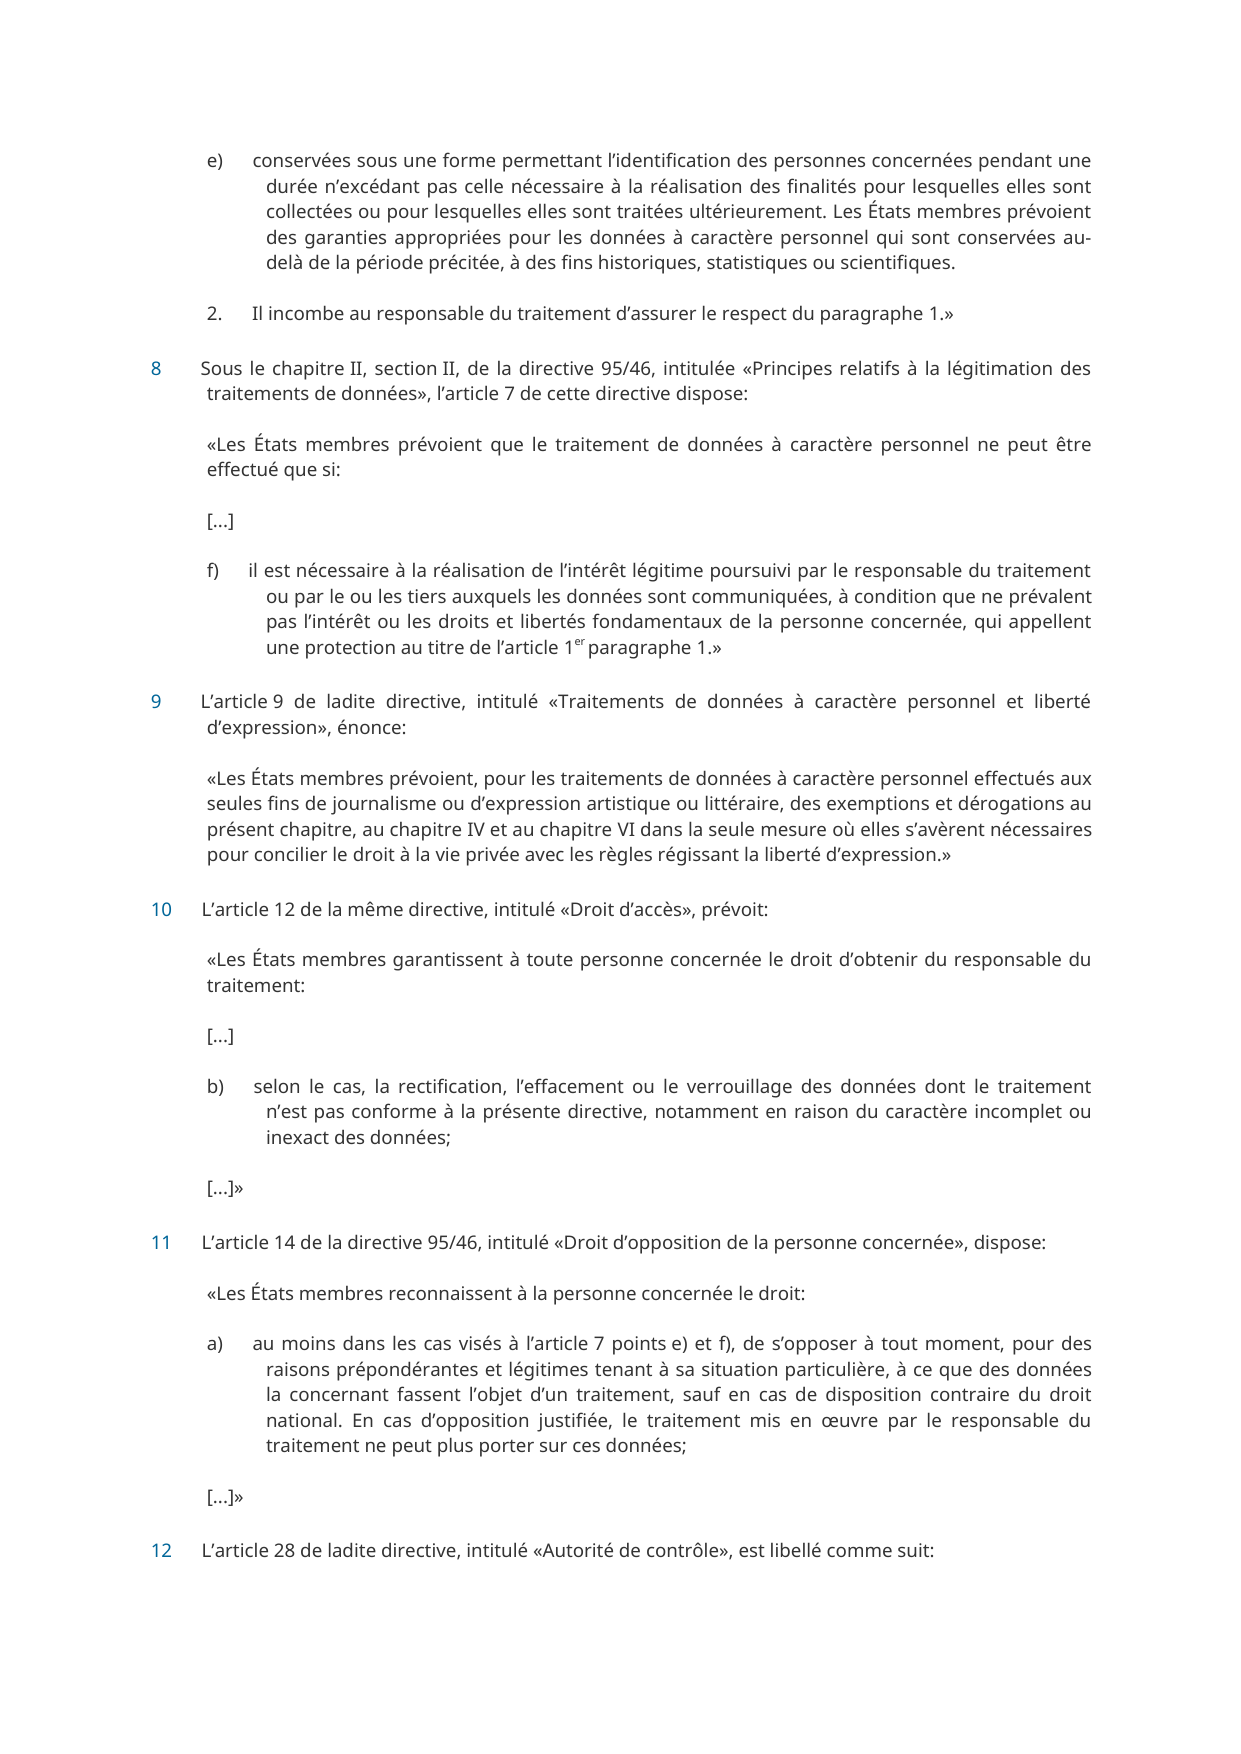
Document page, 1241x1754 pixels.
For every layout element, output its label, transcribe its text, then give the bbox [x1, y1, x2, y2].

text [...]» [207, 1483, 1093, 1508]
text [...] [207, 507, 1093, 532]
text 9 L’article 9 de ladite directive, intitulé «Traitements de données à caractère personnel et liberté d’expression», énonce: [151, 689, 1093, 740]
text «Les États membres prévoient que le traitement de données à caractère personnel ne peut être effectué que si: [207, 431, 1093, 482]
text e) conservées sous une forme permettant l’identification des personnes concernées pendant une durée n’excédant pas celle nécessaire à la réalisation des finalités pour lesquelles elles sont collectées ou pour lesquelles elles sont traitées ultérieurement. Les États membres prévoient des garanties appropriées pour les données à caractère personnel qui sont conservées au-delà de la période précitée, à des fins historiques, statistiques ou scientifiques. [207, 148, 1093, 275]
text 10 L’article 12 de la même directive, intitulé «Droit d’accès», prévoit: [151, 896, 1093, 922]
text «Les États membres prévoient, pour les traitements de données à caractère personnel effectués aux seules fins de journalisme ou d’expression artistique ou littéraire, des exemptions et dérogations au présent chapitre, au chapitre IV et au chapitre VI dans la seule mesure où elles s’avèrent nécessaires pour concilier le droit à la vie privée avec les règles régissant la liberté d’expression.» [207, 765, 1093, 867]
text [...] [207, 1023, 1093, 1048]
text «Les États membres reconnaissent à la personne concernée le droit: [207, 1280, 1093, 1305]
text a) au moins dans les cas visés à l’article 7 points e) et f), de s’opposer à tout moment, pour des raisons prépondérantes et légitimes tenant à sa situation particulière, à ce que des données la concernant fassent l’objet d’un traitement, sauf en cas de disposition contraire du droit national. En cas d’opposition justifiée, le traitement mis en œuvre par le responsable du traitement ne peut plus porter sur ces données; [207, 1330, 1093, 1458]
text «Les États membres garantissent à toute personne concernée le droit d’obtenir du responsable du traitement: [207, 947, 1093, 998]
text 2. Il incombe au responsable du traitement d’assurer le respect du paragraphe 1.» [207, 300, 1093, 326]
text b) selon le cas, la rectification, l’effacement ou le verrouillage des données dont le traitement n’est pas conforme à la présente directive, notamment en raison du caractère incomplet ou inexact des données; [207, 1073, 1093, 1150]
text 12 L’article 28 de ladite directive, intitulé «Autorité de contrôle», est libellé comme suit: [151, 1538, 1093, 1563]
text [...]» [207, 1175, 1093, 1200]
text 8 Sous le chapitre II, section II, de la directive 95/46, intitulée «Principes relatifs à la légitimation des traitements de données», l’article 7 de cette directive dispose: [151, 355, 1093, 406]
text 11 L’article 14 de la directive 95/46, intitulé «Droit d’opposition de la personne concernée», dispose: [151, 1229, 1093, 1255]
text f) il est nécessaire à la réalisation de l’intérêt légitime poursuivi par le responsable du traitement ou par le ou les tiers auxquels les données sont communiquées, à condition que ne prévalent pas l’intérêt ou les droits et libertés fondamentaux de la personne concernée, qui appellent une protection au titre de l’article 1er paragraphe 1.» [207, 557, 1093, 659]
